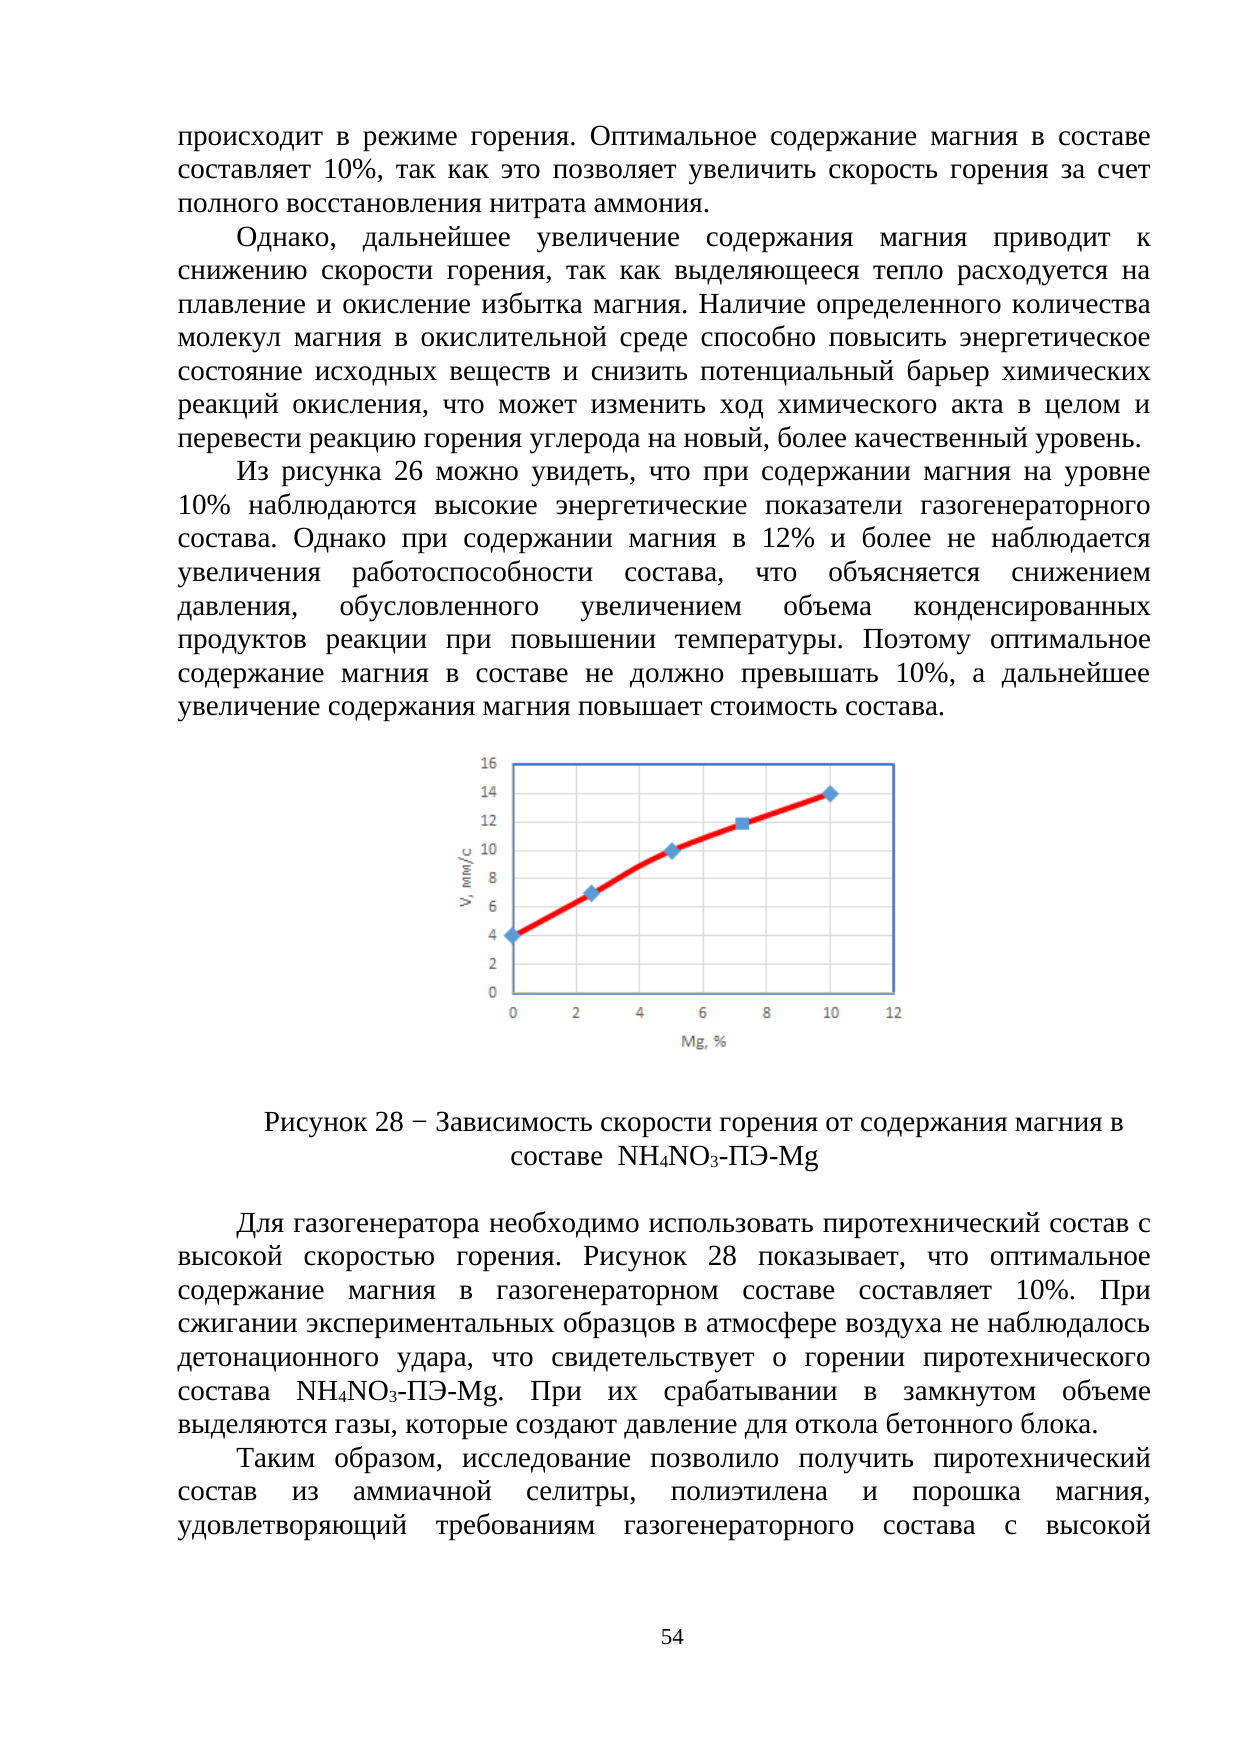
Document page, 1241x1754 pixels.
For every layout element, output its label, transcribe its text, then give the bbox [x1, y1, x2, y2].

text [177, 1440, 1152, 1540]
text Однако, дальнейшее увеличение содержания магния приводит к снижению скорости горения, так как выделяющееся тепло расходуется на плавление и окисление избытка магния. Наличие определенного количества молекул магния в окислительной среде способно повысить энергетическое состояние исходных веществ и снизить потенциальный барьер химических реакций окисления, что может изменить ход химического акта в целом и перевести реакцию горения углерода на новый, более качественный уровень. [177, 219, 1152, 453]
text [177, 118, 1152, 219]
text Рисунок 28 − Зависимость скорости горения от содержания магния в составе NH4NO3-ПЭ-Mg [177, 1106, 1152, 1171]
text Из рисунка 26 можно увидеть, что при содержании магния на уровне 10% наблюдаются высокие энергетические показатели газогенераторного состава. Однако при содержании магния в 12% и более не наблюдается увеличения работоспособности состава, что объясняется снижением давления, обусловленного увеличением объема конденсированных продуктов реакции при повышении температуры. Поэтому оптимальное содержание магния в составе не должно превышать 10%, а дальнейшее увеличение содержания магния повышает стоимость состава. [177, 453, 1152, 722]
text Для газогенератора необходимо использовать пиротехнический состав с высокой скоростью горения. Рисунок 28 показывает, что оптимальное содержание магния в газогенераторном составе составляет 10%. При сжигании экспериментальных образцов в атмосфере воздуха не наблюдалось детонационного удара, что свидетельствует о горении пиротехнического состава NH4NO3-ПЭ-Mg. При их срабатывании в замкнутом объеме выделяются газы, которые создают давление для откола бетонного блока. [177, 1205, 1152, 1440]
picture [441, 755, 947, 1070]
